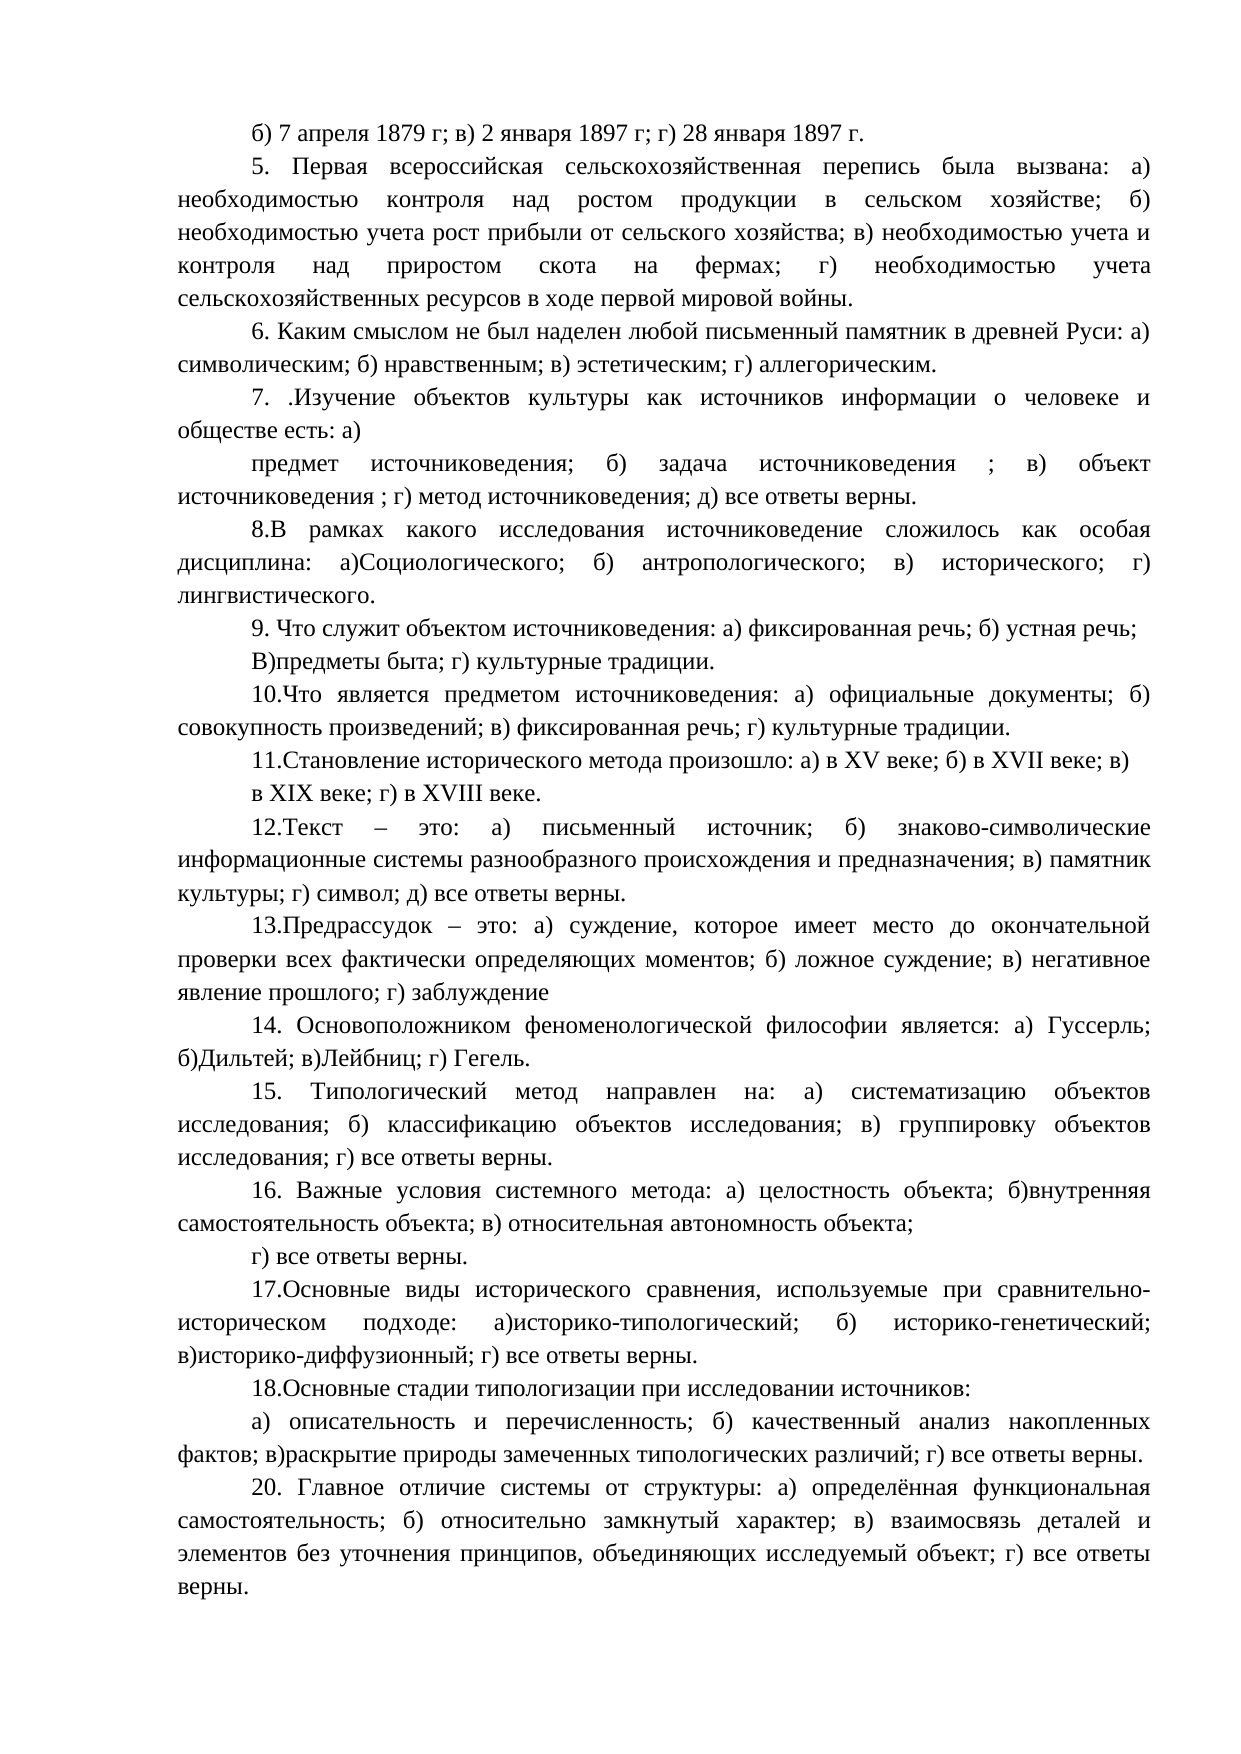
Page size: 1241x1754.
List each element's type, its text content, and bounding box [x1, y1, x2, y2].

text в XIX веке; г) в XVIII веке. [177, 778, 1152, 807]
text а) описательность и перечисленность; б) качественный анализ накопленных фактов; в)раскрытие природы замеченных типологических различий; г) все ответы верны. [177, 1406, 1152, 1468]
text 11.Становление исторического метода произошло: а) в XV веке; б) в XVII веке; в) [177, 746, 1152, 774]
text В)предметы быта; г) культурные традиции. [177, 646, 1152, 675]
text 17.Основные виды исторического сравнения, используемые при сравнительно-историческом подходе: а)историко-типологический; б) историко-генетический; в)историко-диффузионный; г) все ответы верны. [177, 1274, 1152, 1369]
text предмет источниковедения; б) задача источниковедения ; в) объект источниковедения ; г) метод источниковедения; д) все ответы верны. [177, 448, 1152, 510]
text 14. Основоположником феноменологической философии является: а) Гуссерль; б)Дильтей; в)Лейбниц; г) Гегель. [177, 1010, 1152, 1071]
text 15. Типологический метод направлен на: а) систематизацию объектов исследования; б) классификацию объектов исследования; в) группировку объектов исследования; г) все ответы верны. [177, 1076, 1152, 1171]
text 18.Основные стадии типологизации при исследовании источников: [177, 1373, 1152, 1402]
text б) 7 апреля 1879 г; в) 2 января 1897 г; г) 28 января 1897 г. [177, 118, 1152, 147]
text г) все ответы верны. [177, 1241, 1152, 1269]
text 5. Первая всероссийская сельскохозяйственная перепись была вызвана: а) необходимостью контроля над ростом продукции в сельском хозяйстве; б) необходимостью учета рост прибыли от сельского хозяйства; в) необходимостью учета и контроля над приростом скота на фермах; г) необходимостью учета сельскохозяйственных ресурсов в ходе первой мировой войны. [177, 151, 1152, 312]
text 8.В рамках какого исследования источниковедение сложилось как особая дисциплина: а)Социологического; б) антропологического; в) исторического; г) лингвистического. [177, 514, 1152, 609]
text 16. Важные условия системного метода: а) целостность объекта; б)внутренняя самостоятельность объекта; в) относительная автономность объекта; [177, 1175, 1152, 1237]
text 9. Что служит объектом источниковедения: а) фиксированная речь; б) устная речь; [177, 613, 1152, 642]
text 20. Главное отличие системы от структуры: а) определённая функциональная самостоятельность; б) относительно замкнутый характер; в) взаимосвязь деталей и элементов без уточнения принципов, объединяющих исследуемый объект; г) все ответы верны. [177, 1472, 1152, 1600]
text 10.Что является предметом источниковедения: а) официальные документы; б) совокупность произведений; в) фиксированная речь; г) культурные традиции. [177, 679, 1152, 741]
text 7. .Изучение объектов культуры как источников информации о человеке и обществе есть: а) [177, 382, 1152, 444]
text 6. Каким смыслом не был наделен любой письменный памятник в древней Руси: а) символическим; б) нравственным; в) эстетическим; г) аллегорическим. [177, 316, 1152, 378]
text 12.Текст – это: а) письменный источник; б) знаково-символические информационные системы разнообразного происхождения и предназначения; в) памятник культуры; г) символ; д) все ответы верны. [177, 812, 1152, 906]
text 13.Предрассудок – это: а) суждение, которое имеет место до окончательной проверки всех фактически определяющих моментов; б) ложное суждение; в) негативное явление прошлого; г) заблуждение [177, 911, 1152, 1005]
